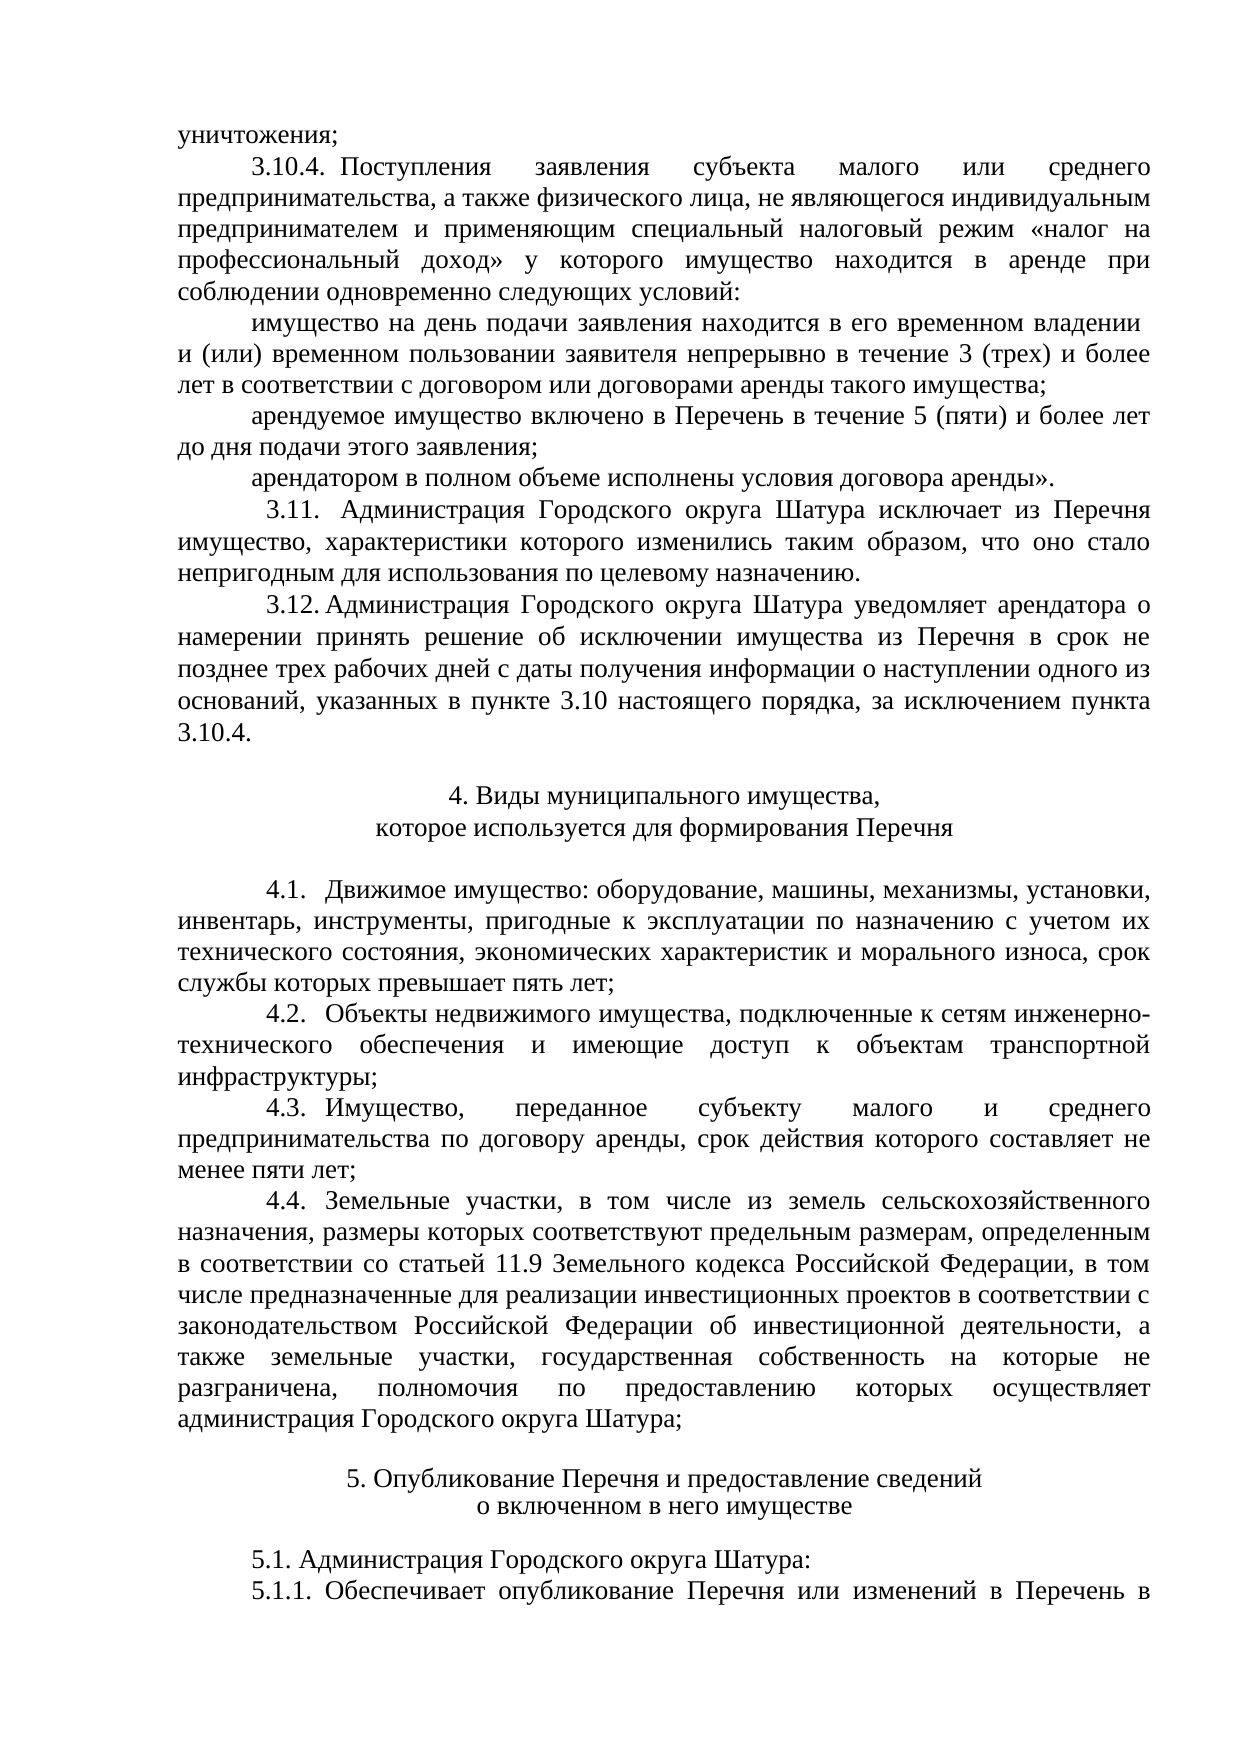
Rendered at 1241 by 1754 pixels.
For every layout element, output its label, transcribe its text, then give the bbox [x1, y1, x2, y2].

text о включенном в него имуществе [177, 1492, 1152, 1519]
text которое используется для формирования Перечня [177, 811, 1152, 842]
text имущество на день подачи заявления находится в его временном владении и (или) временном пользовании заявителя непрерывно в течение 3 (трех) и более лет в соответствии с договором или договорами аренды такого имущества; [177, 306, 1152, 399]
list Администрация Городского округа Шатура уведомляет арендатора о намерении принять решение об исключении имущества из Перечня в срок не позднее трех рабочих дней с даты получения информации о наступлении одного из оснований, указанных в пункте 3.10 настоящего порядка, за исключением пункта 3.10.4. [177, 588, 1152, 748]
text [177, 1574, 1152, 1606]
list Имущество, переданное субъекту малого и среднего предпринимательства по договору аренды, срок действия которого составляет не менее пяти лет; [177, 1091, 1152, 1184]
list Движимое имущество: оборудование, машины, механизмы, установки, инвентарь, инструменты, пригодные к эксплуатации по назначению с учетом их технического состояния, экономических характеристик и морального износа, срок службы которых превышает пять лет; [177, 873, 1152, 997]
list Земельные участки, в том числе из земель сельскохозяйственного назначения, размеры которых соответствуют предельным размерам, определенным в соответствии со статьей 11.9 Земельного кодекса Российской Федерации, в том числе предназначенные для реализации инвестиционных проектов в соответствии с законодательством Российской Федерации об инвестиционной деятельности, а также земельные участки, государственная собственность на которые не разграничена, полномочия по предоставлению которых осуществляет администрация Городского округа Шатура; [177, 1184, 1152, 1433]
text 5. Опубликование Перечня и предоставление сведений [177, 1465, 1152, 1492]
text арендуемое имущество включено в Перечень в течение 5 (пяти) и более лет до дня подачи этого заявления; [177, 399, 1152, 461]
list Поступления заявления субъекта малого или среднего предпринимательства, а также физического лица, не являющегося индивидуальным предпринимателем и применяющим специальный налоговый режим «налог на профессиональный доход» у которого имущество находится в аренде при соблюдении одновременно следующих условий: [177, 150, 1152, 306]
list Администрация Городского округа Шатура исключает из Перечня имущество, характеристики которого изменились таким образом, что оно стало непригодным для использования по целевому назначению. [177, 493, 1152, 588]
text арендатором в полном объеме исполнены условия договора аренды». [177, 461, 1152, 493]
list Объекты недвижимого имущества, подключенные к сетям инженерно-технического обеспечения и имеющие доступ к объектам транспортной инфраструктуры; [177, 997, 1152, 1091]
text 5.1. Администрация Городского округа Шатура: [177, 1547, 1152, 1574]
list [177, 118, 1152, 150]
text 4. Виды муниципального имущества, [177, 779, 1152, 811]
